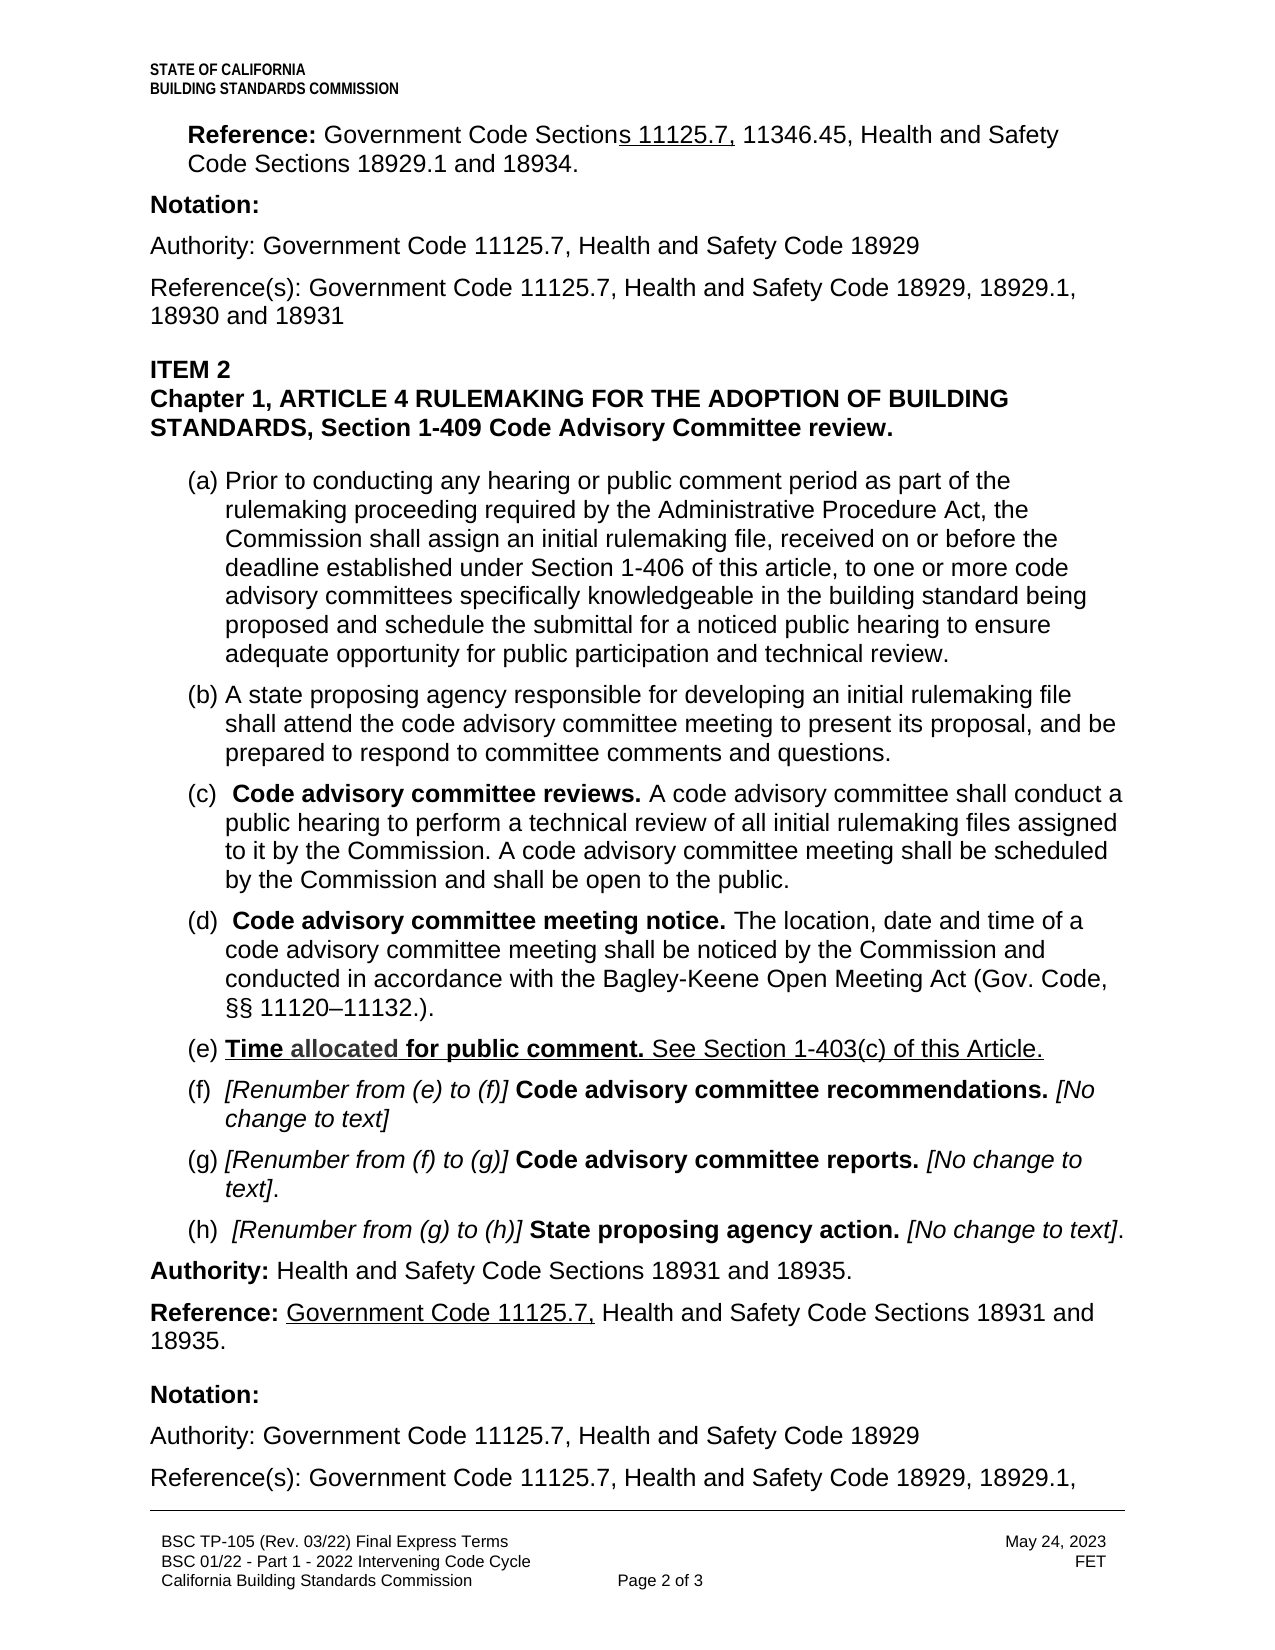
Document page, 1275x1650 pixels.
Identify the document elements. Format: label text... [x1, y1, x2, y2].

text Authority: Government Code 11125.7, Health and Safety Code 18929 [150, 1421, 1125, 1450]
list Prior to conducting any hearing or public comment period as part of the rulemaking proceeding required by the Administrative Procedure Act, the Commission shall assign an initial rulemaking file, received on or before the deadline established under Section 1-406 of this article, to one or more code advisory committees specifically knowledgeable in the building standard being proposed and schedule the submittal for a noticed public hearing to ensure adequate opportunity for public participation and technical review. [187, 466, 1125, 667]
text Notation: [150, 1380, 1125, 1409]
list Code advisory committee meeting notice. The location, date and time of a code advisory committee meeting shall be noticed by the Commission and conducted in accordance with the Bagley-Keene Open Meeting Act (Gov. Code, §§ 11120–11132.). [187, 906, 1125, 1021]
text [150, 1462, 1125, 1491]
list A state proposing agency responsible for developing an initial rulemaking file shall attend the code advisory committee meeting to present its proposal, and be prepared to respond to committee comments and questions. [187, 680, 1125, 766]
list [Renumber from (f) to (g)] Code advisory committee reports. [No change to text]. [187, 1145, 1125, 1202]
text Authority: Health and Safety Code Sections 18931 and 18935. [150, 1256, 1125, 1285]
list [Renumber from (g) to (h)] State proposing agency action. [No change to text]. [187, 1215, 1125, 1244]
text Reference: Government Code 11125.7, Health and Safety Code Sections 18931 and 18935. [150, 1297, 1125, 1355]
list Code advisory committee reviews. A code advisory committee shall conduct a public hearing to perform a technical review of all initial rulemaking files assigned to it by the Commission. A code advisory committee meeting shall be scheduled by the Commission and shall be open to the public. [187, 779, 1125, 894]
subtitle ITEM 2 Chapter 1, ARTICLE 4 RULEMAKING FOR THE ADOPTION OF BUILDING STANDARDS, Section 1-409 Code Advisory Committee review. [150, 355, 1125, 441]
text Authority: Government Code 11125.7, Health and Safety Code 18929 [150, 231, 1125, 260]
text Notation: [150, 190, 1125, 219]
text Reference: Government Code Sections 11125.7, 11346.45, Health and Safety Code Sections 18929.1 and 18934. [187, 120, 1125, 177]
list Time allocated for public comment. See Section 1-403(c) of this Article. [399, 1034, 1125, 1062]
text Reference(s): Government Code 11125.7, Health and Safety Code 18929, 18929.1, 18930 and 18931 [150, 272, 1125, 330]
list [Renumber from (e) to (f)] Code advisory committee recommendations. [No change to text] [187, 1075, 1125, 1132]
